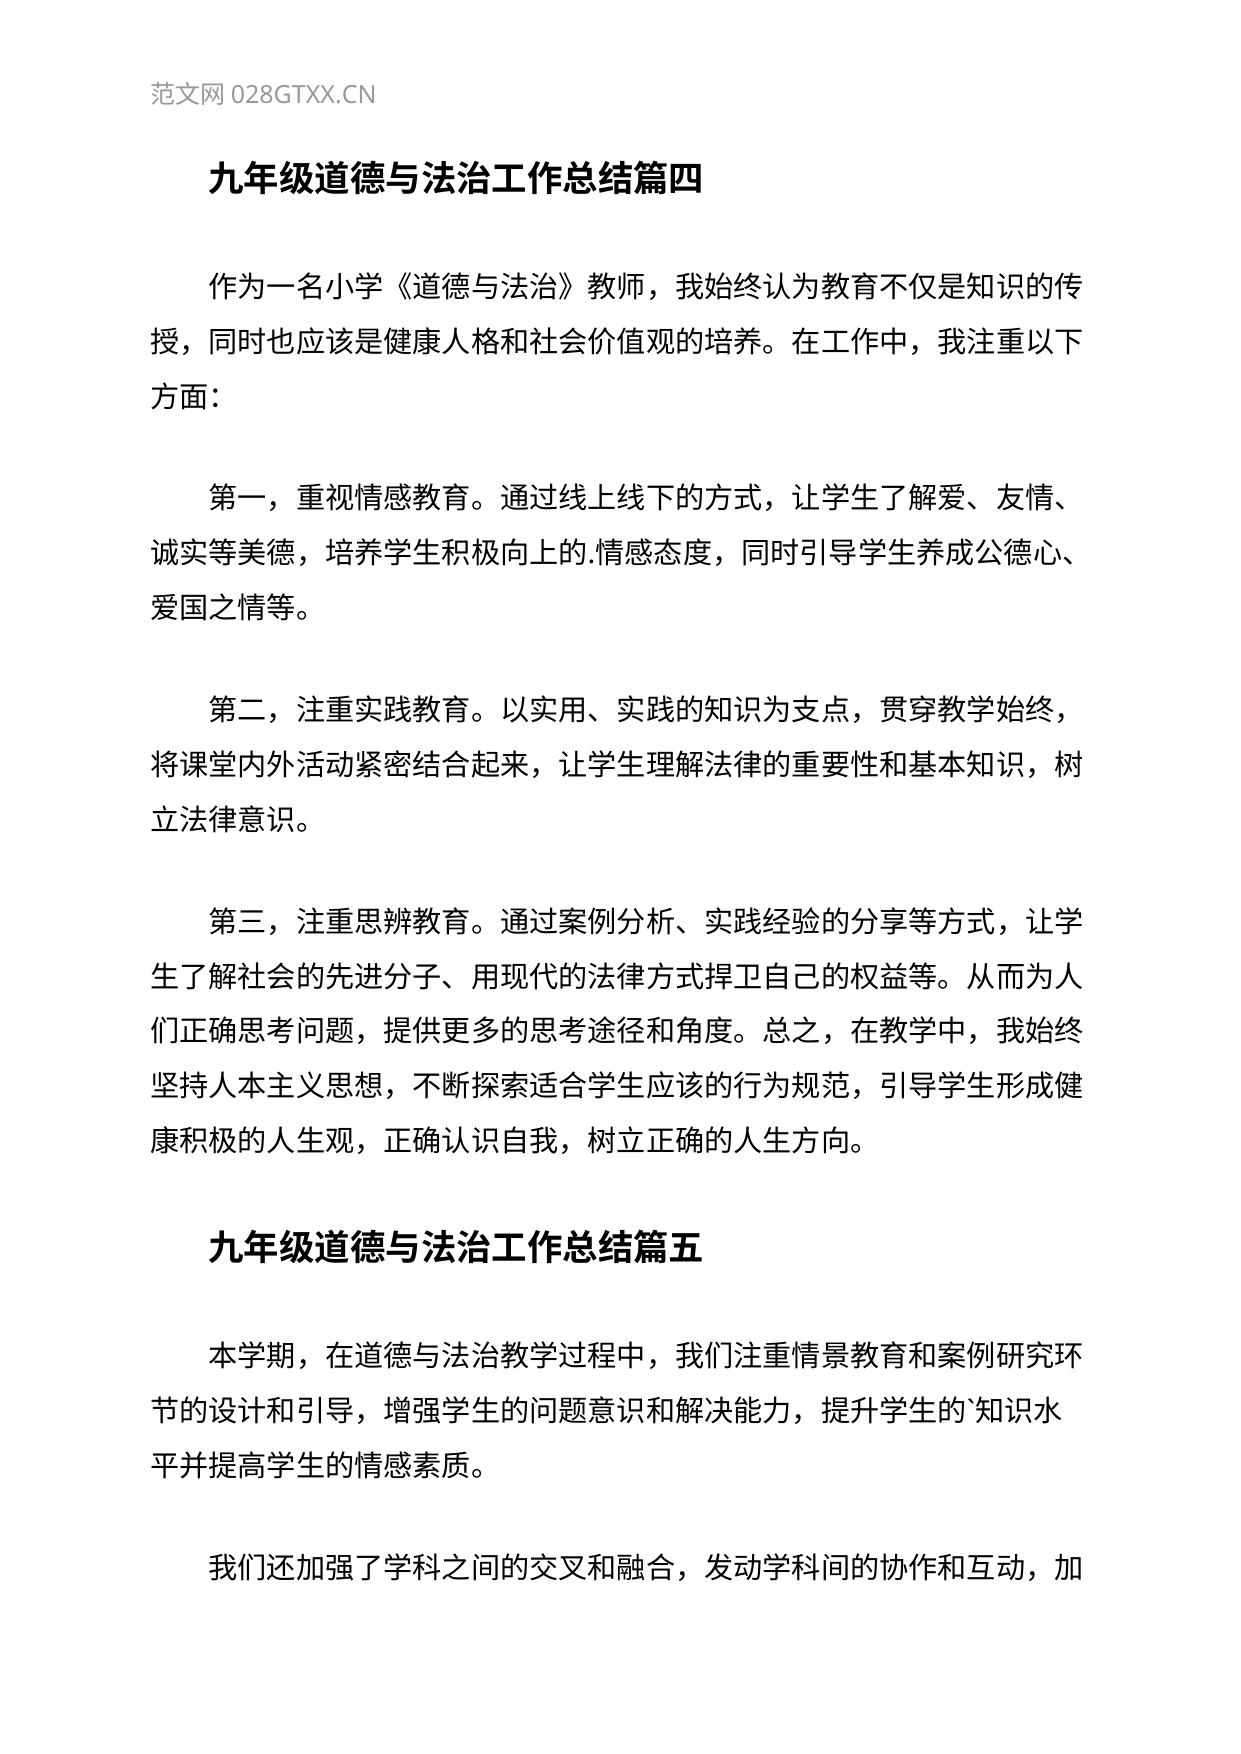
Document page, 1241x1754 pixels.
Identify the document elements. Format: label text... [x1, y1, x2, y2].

text 第二，注重实践教育。以实用、实践的知识为支点，贯穿教学始终，将课堂内外活动紧密结合起来，让学生理解法律的重要性和基本知识，树立法律意识。 [150, 687, 1090, 839]
text 作为一名小学《道德与法治》教师，我始终认为教育不仅是知识的传授，同时也应该是健康人格和社会价值观的培养。在工作中，我注重以下方面： [150, 263, 1090, 416]
text 九年级道德与法治工作总结篇五 [150, 1219, 1090, 1271]
text 第一，重视情感教育。通过线上线下的方式，让学生了解爱、友情、诚实等美德，培养学生积极向上的.情感态度，同时引导学生养成公德心、爱国之情等。 [150, 475, 1090, 627]
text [150, 1545, 1090, 1587]
text 九年级道德与法治工作总结篇四 [150, 150, 1090, 201]
text 第三，注重思辨教育。通过案例分析、实践经验的分享等方式，让学生了解社会的先进分子、用现代的法律方式捍卫自己的权益等。从而为人们正确思考问题，提供更多的思考途径和角度。总之，在教学中，我始终坚持人本主义思想，不断探索适合学生应该的行为规范，引导学生形成健康积极的人生观，正确认识自我，树立正确的人生方向。 [150, 898, 1090, 1160]
text 本学期，在道德与法治教学过程中，我们注重情景教育和案例研究环节的设计和引导，增强学生的问题意识和解决能力，提升学生的`知识水平并提高学生的情感素质。 [150, 1333, 1090, 1485]
